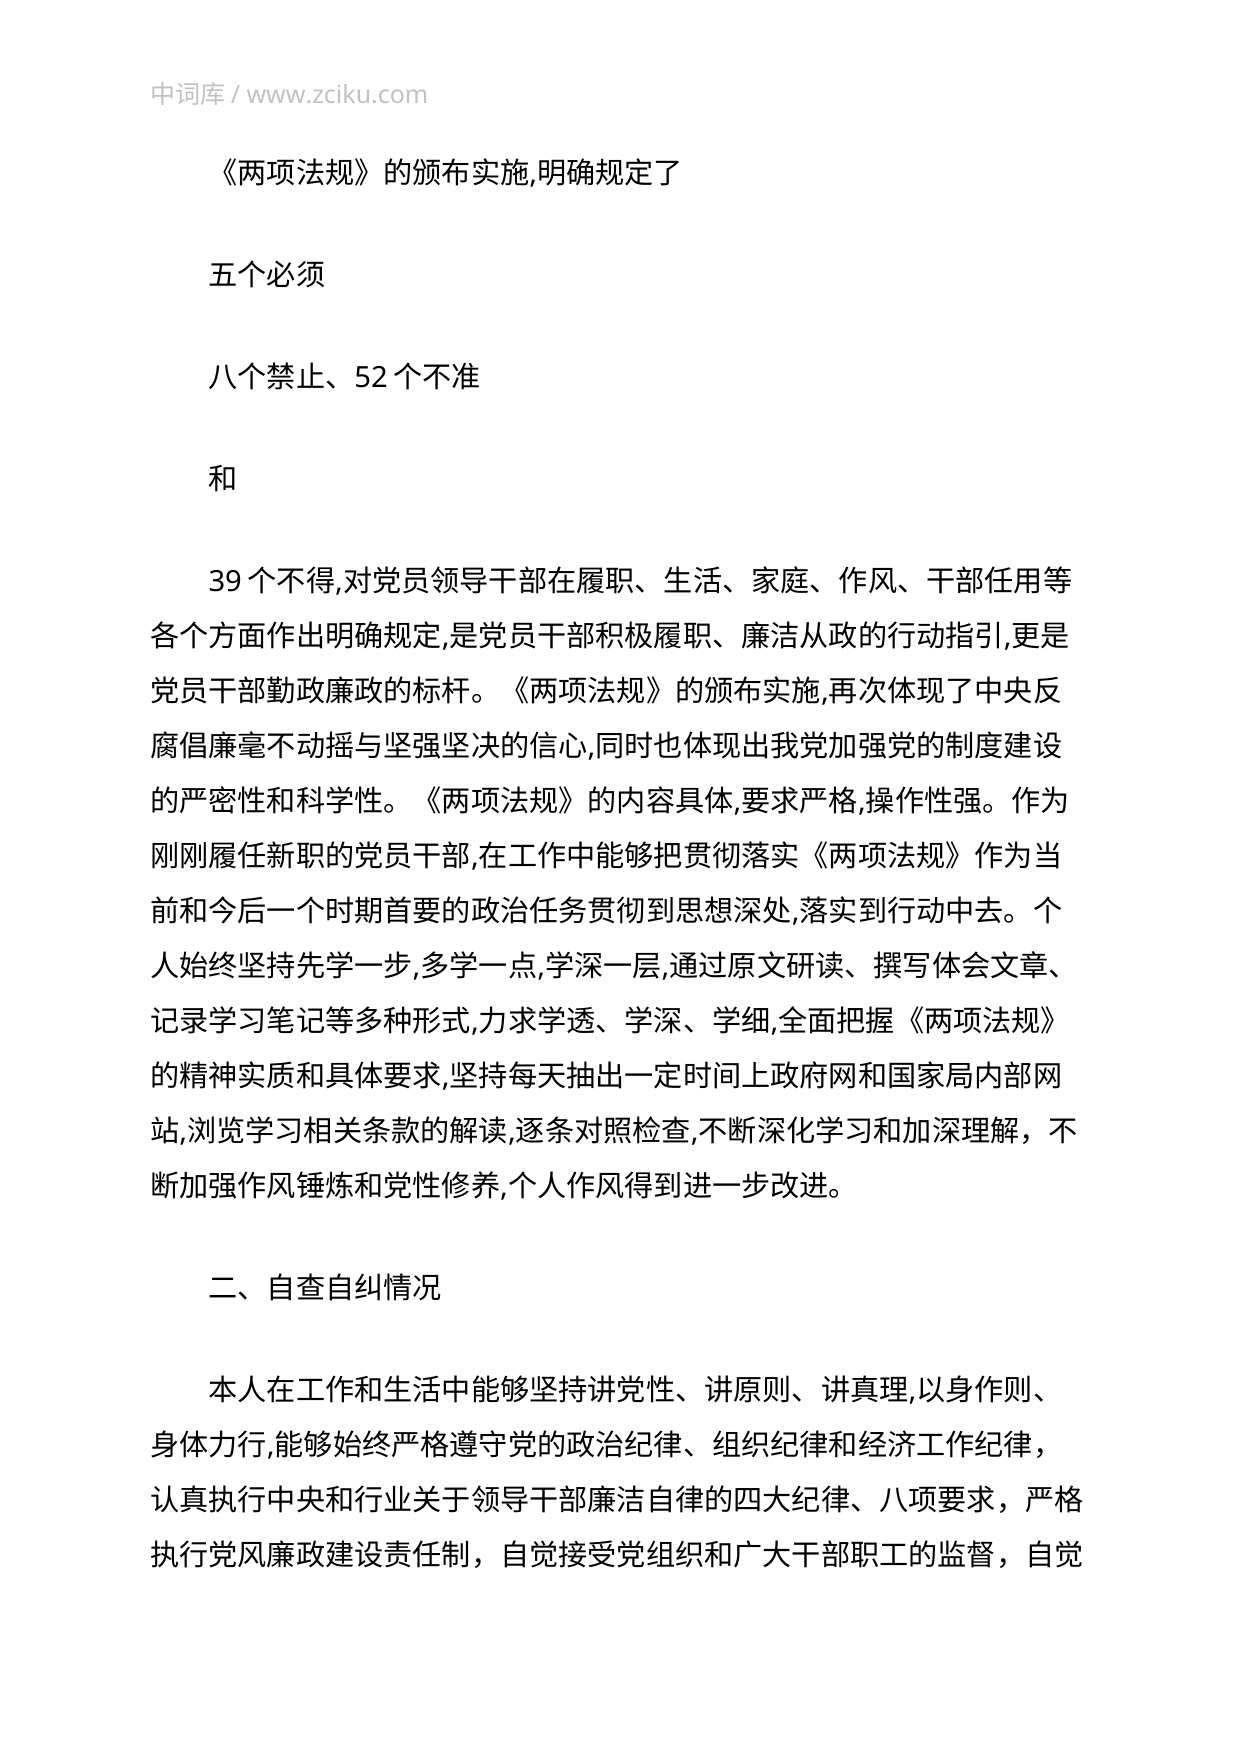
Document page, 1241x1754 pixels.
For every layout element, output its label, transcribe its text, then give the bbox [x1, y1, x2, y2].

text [150, 1366, 1090, 1573]
text 八个禁止、52个不准 [150, 354, 1090, 396]
text 五个必须 [150, 252, 1090, 294]
text 和 [150, 456, 1090, 498]
text 《两项法规》的颁布实施,明确规定了 [150, 150, 1090, 192]
text 二、自查自纠情况 [150, 1264, 1090, 1307]
text 39个不得,对党员领导干部在履职、生活、家庭、作风、干部任用等各个方面作出明确规定,是党员干部积极履职、廉洁从政的行动指引,更是党员干部勤政廉政的标杆。《两项法规》的颁布实施,再次体现了中央反腐倡廉毫不动摇与坚强坚决的信心,同时也体现出我党加强党的制度建设的严密性和科学性。《两项法规》的内容具体,要求严格,操作性强。作为刚刚履任新职的党员干部,在工作中能够把贯彻落实《两项法规》作为当前和今后一个时期首要的政治任务贯彻到思想深处,落实到行动中去。个人始终坚持先学一步,多学一点,学深一层,通过原文研读、撰写体会文章、记录学习笔记等多种形式,力求学透、学深、学细,全面把握《两项法规》的精神实质和具体要求,坚持每天抽出一定时间上政府网和国家局内部网站,浏览学习相关条款的解读,逐条对照检查,不断深化学习和加深理解，不断加强作风锤炼和党性修养,个人作风得到进一步改进。 [150, 557, 1090, 1205]
